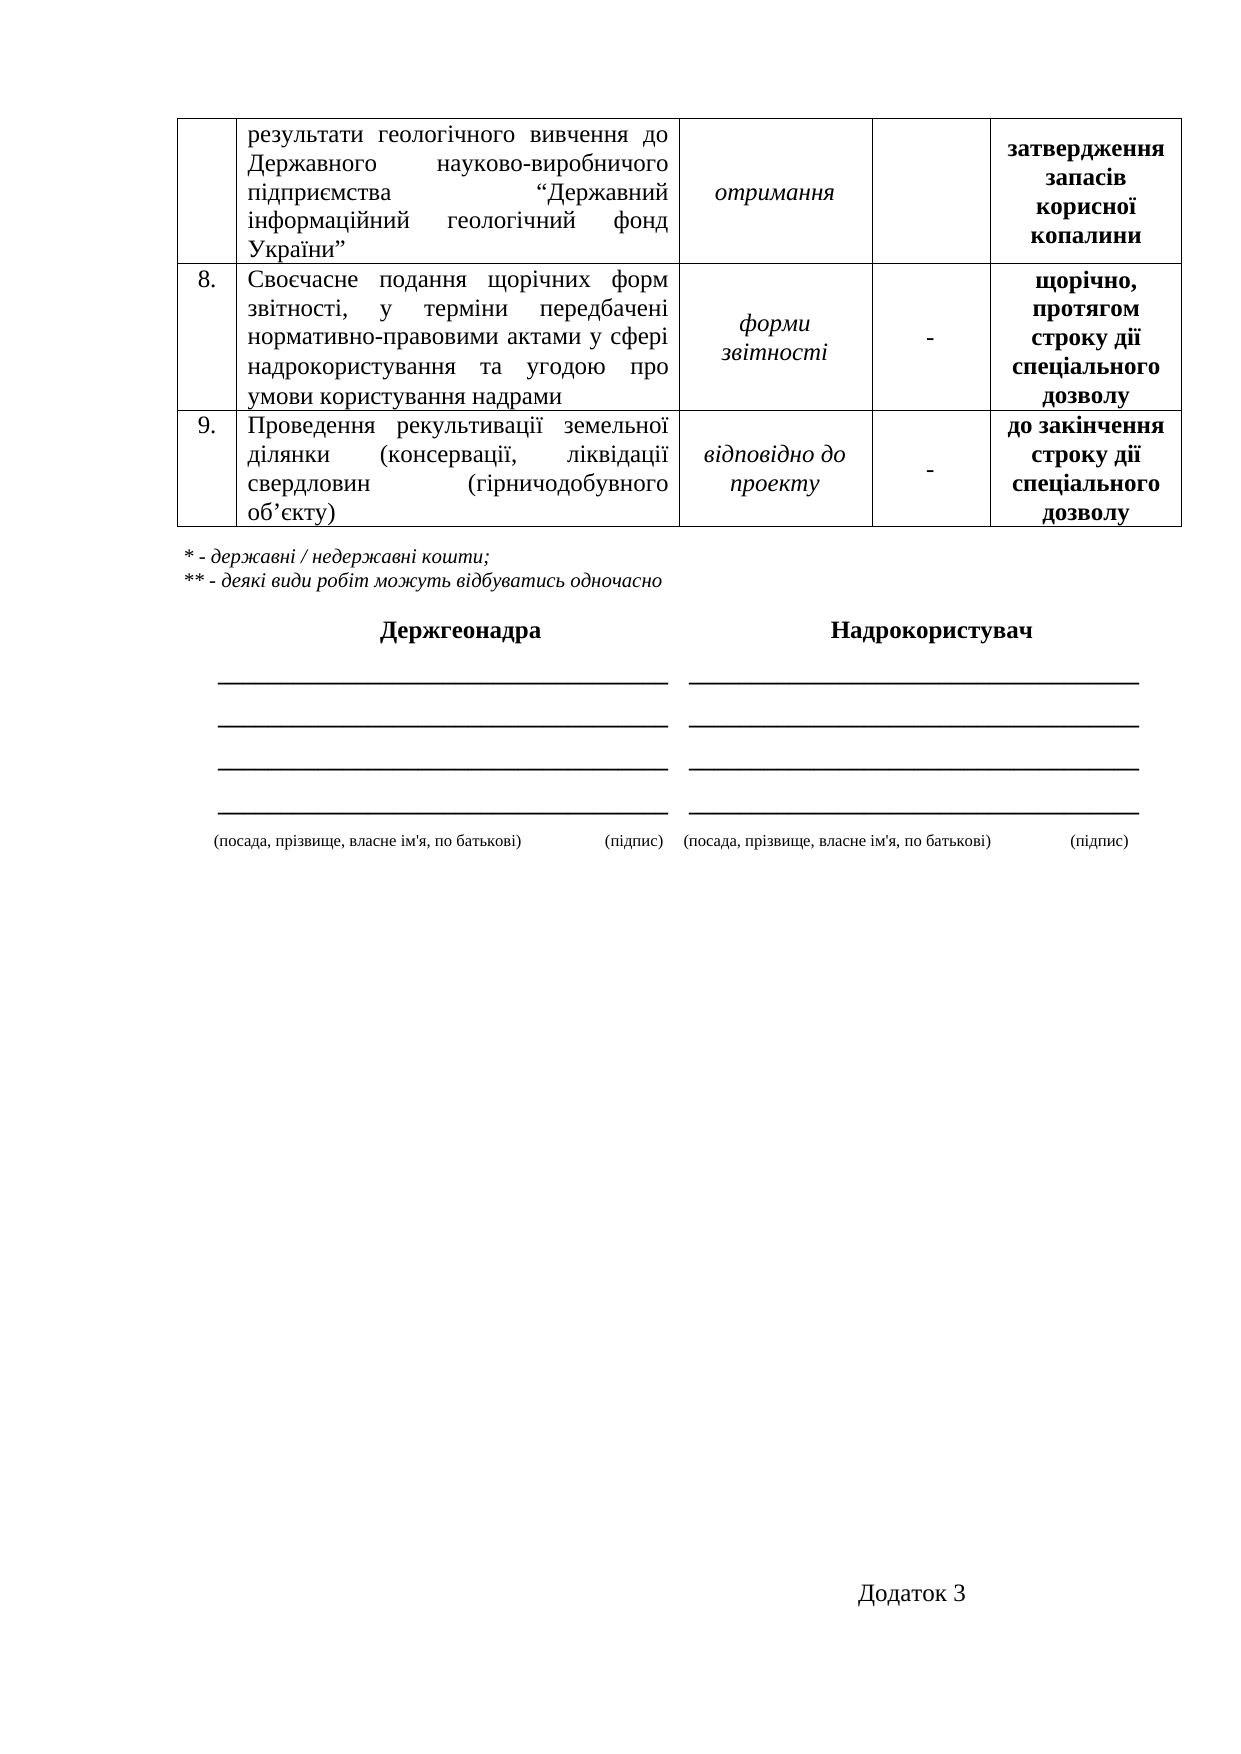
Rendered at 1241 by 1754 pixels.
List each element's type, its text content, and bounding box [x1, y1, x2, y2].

table_cell - [873, 119, 990, 263]
table_cell щорічно, протягом строку дії спеціального дозволу [991, 264, 1181, 409]
table_cell - [873, 411, 990, 526]
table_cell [237, 119, 679, 263]
table_cell Своєчасне подання щорічних форм звітності, у терміни передбачені нормативно-правовими актами у сфері надрокористування та угодою про умови користування надрами [237, 264, 679, 409]
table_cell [991, 119, 1181, 263]
table_cell форми звітності [680, 264, 872, 409]
table_cell до закінчення строку дії спеціального дозволу [991, 411, 1181, 526]
table_header * - державні / недержавні кошти; ** - деякі види робіт можуть відбуватись одночасно [177, 538, 1111, 598]
table_header Держгеонадра ________________________________________________________________________________________________________________________________________________ (посада, прізвище, власне ім'я, по батькові) (підпис) [208, 610, 678, 872]
table_cell Проведення рекультивації земельної ділянки (консервації, ліквідації свердловин (гірничодобувного об’єкту) [237, 411, 679, 526]
table_cell 9. [178, 411, 236, 526]
table_header Надрокористувач ________________________________________________________________________________________________________________________________________________ (посада, прізвище, власне ім'я, по батькові) (підпис) [678, 610, 1150, 872]
table_cell 8. [178, 264, 236, 409]
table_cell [680, 119, 872, 263]
table_cell - [873, 264, 990, 409]
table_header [847, 1578, 1181, 1607]
table_cell 7. [178, 119, 236, 263]
table_cell відповідно до проекту [680, 411, 872, 526]
